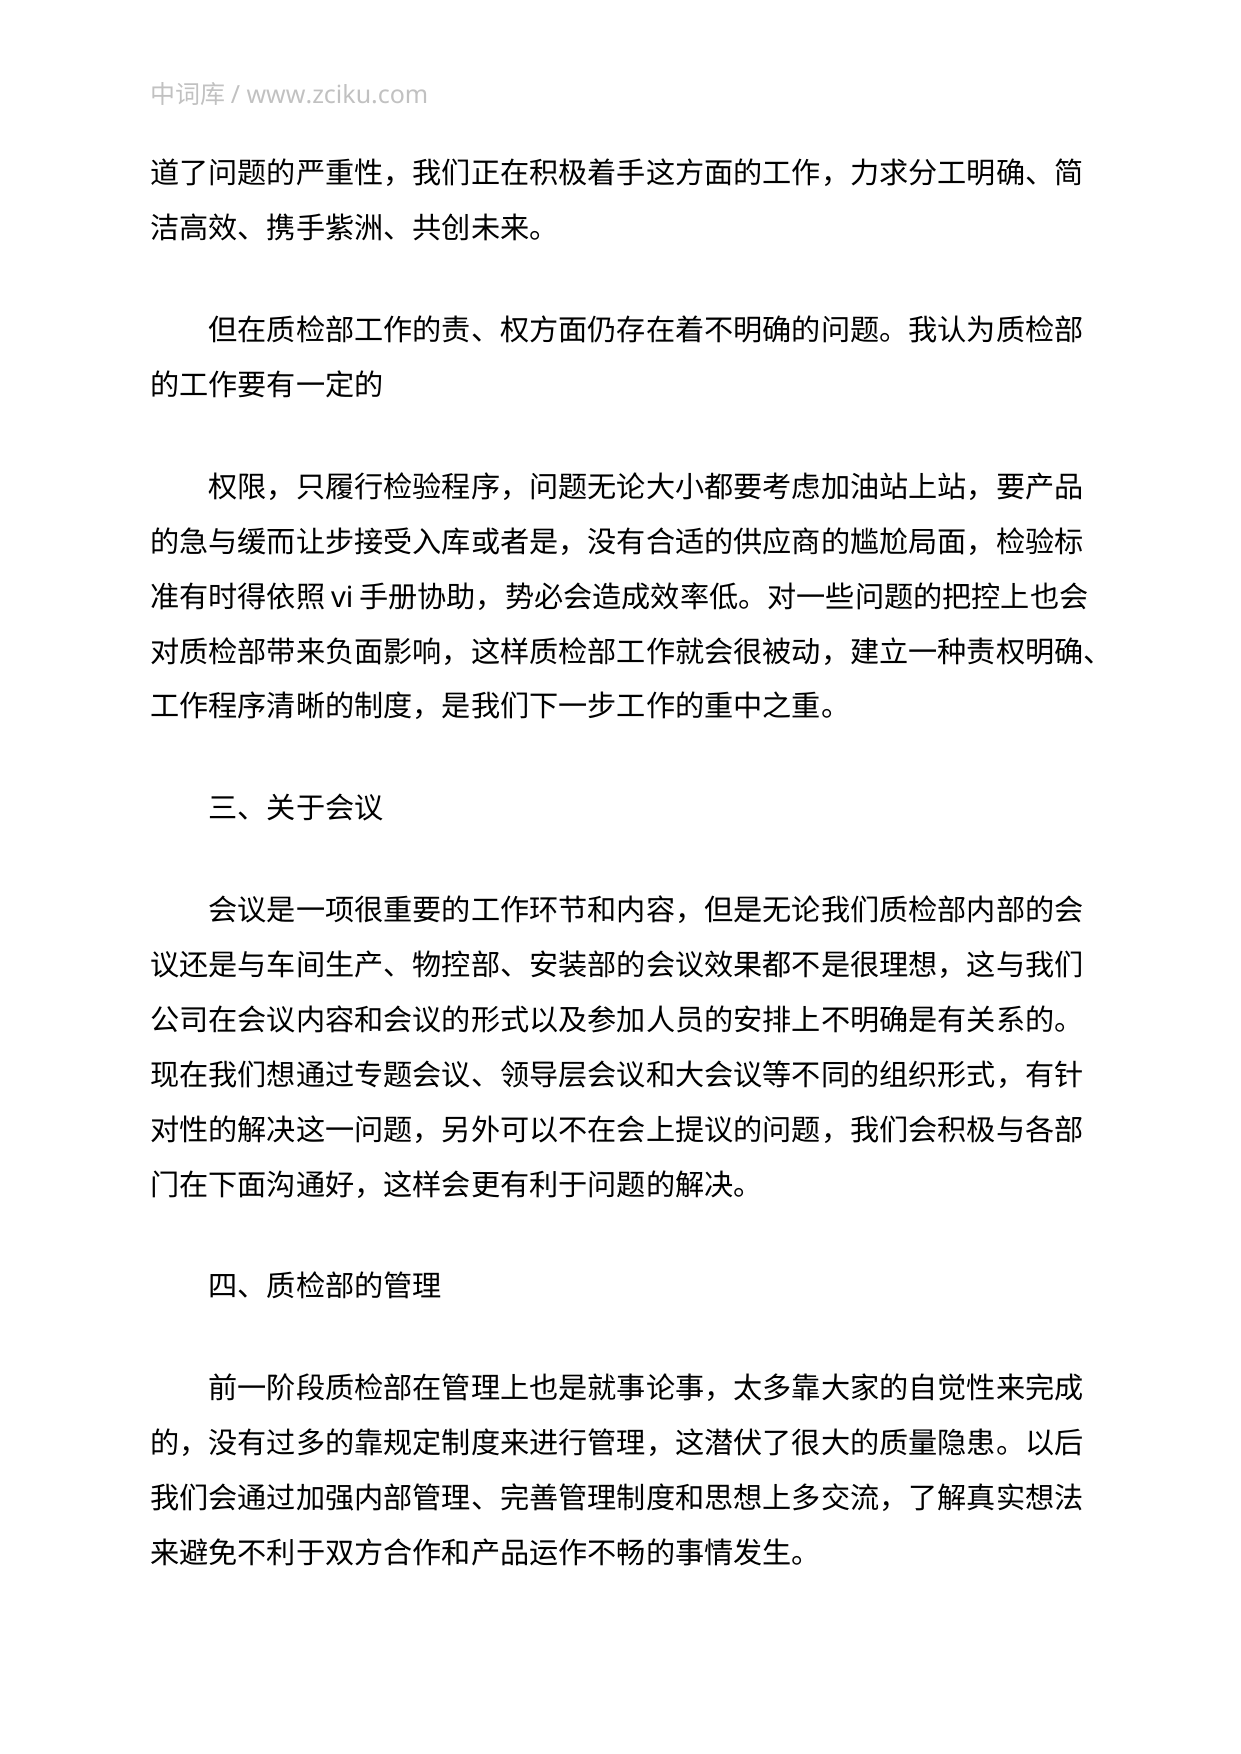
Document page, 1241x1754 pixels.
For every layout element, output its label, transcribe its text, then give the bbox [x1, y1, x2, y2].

text 权限，只履行检验程序，问题无论大小都要考虑加油站上站，要产品的急与缓而让步接受入库或者是，没有合适的供应商的尴尬局面，检验标准有时得依照vi手册协助，势必会造成效率低。对一些问题的把控上也会对质检部带来负面影响，这样质检部工作就会很被动，建立一种责权明确、工作程序清晰的制度，是我们下一步工作的重中之重。 [150, 463, 1090, 725]
text 会议是一项很重要的工作环节和内容，但是无论我们质检部内部的会议还是与车间生产、物控部、安装部的会议效果都不是很理想，这与我们公司在会议内容和会议的形式以及参加人员的安排上不明确是有关系的。现在我们想通过专题会议、领导层会议和大会议等不同的组织形式，有针对性的解决这一问题，另外可以不在会上提议的问题，我们会积极与各部门在下面沟通好，这样会更有利于问题的解决。 [150, 887, 1090, 1203]
text 三、关于会议 [150, 785, 1090, 827]
text 前一阶段质检部在管理上也是就事论事，太多靠大家的自觉性来完成的，没有过多的靠规定制度来进行管理，这潜伏了很大的质量隐患。以后我们会通过加强内部管理、完善管理制度和思想上多交流，了解真实想法来避免不利于双方合作和产品运作不畅的事情发生。 [150, 1364, 1090, 1572]
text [150, 150, 1090, 247]
text 但在质检部工作的责、权方面仍存在着不明确的问题。我认为质检部的工作要有一定的 [150, 307, 1090, 404]
text 四、质检部的管理 [150, 1263, 1090, 1305]
